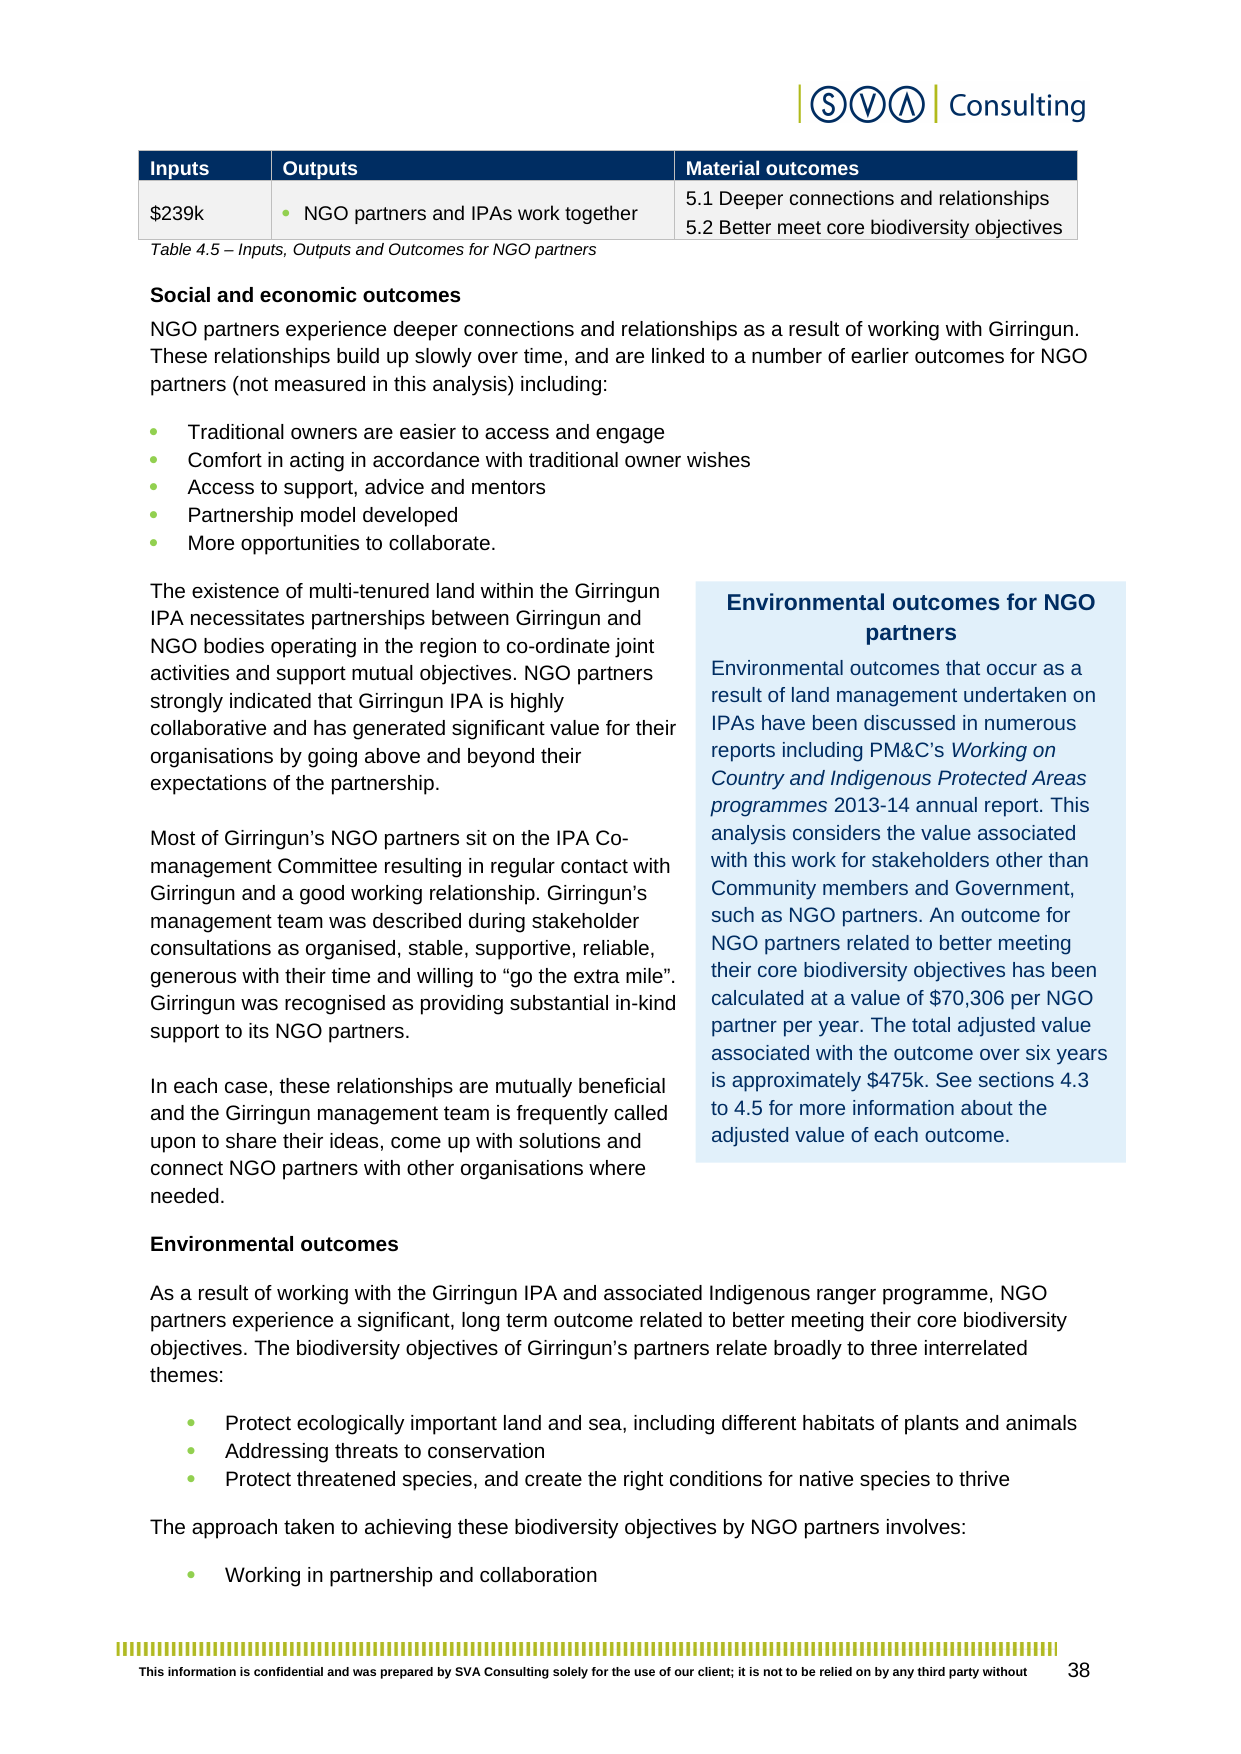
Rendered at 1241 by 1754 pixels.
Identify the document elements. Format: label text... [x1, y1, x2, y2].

picture [116, 1642, 1057, 1656]
list Working in partnership and collaboration [187, 1563, 1090, 1587]
table_cell 5.1 Deeper connections and relationships 5.2 Better meet core biodiversity objectives [675, 181, 1077, 239]
text Table 4.5 – Inputs, Outputs and Outcomes for NGO partners [150, 240, 1090, 259]
list Addressing threats to conservation [187, 1439, 1090, 1463]
table_header Material outcomes [675, 151, 1077, 180]
text Environmental outcomes [150, 1232, 1090, 1256]
table_header Inputs [139, 151, 271, 180]
list Protect threatened species, and create the right conditions for native species to thrive [187, 1466, 1090, 1491]
text Social and economic outcomes [150, 283, 1090, 307]
table_cell NGO partners and IPAs work together [272, 181, 674, 239]
list Access to support, advice and mentors [150, 475, 1090, 499]
list Protect ecologically important land and sea, including different habitats of plants and animals [187, 1411, 1090, 1435]
list More opportunities to collaborate. [150, 530, 1090, 554]
list Traditional owners are easier to access and engage [150, 420, 1090, 444]
text The approach taken to achieving these biodiversity objectives by NGO partners involves: [150, 1515, 1090, 1539]
list Comfort in acting in accordance with traditional owner wishes [150, 447, 1090, 472]
text NGO partners experience deeper connections and relationships as a result of working with Girringun. These relationships build up slowly over time, and are linked to a number of earlier outcomes for NGO partners (not measured in this analysis) including: [150, 317, 1090, 396]
text The existence of multi-tenured land within the Girringun IPA necessitates partnerships between Girringun and NGO bodies operating in the region to co-ordinate joint activities and support mutual objectives. NGO partners strongly indicated that Girringun IPA is highly collaborative and has generated significant value for their organisations by going above and beyond their expectations of the partnership. [150, 579, 1090, 795]
list Partnership model developed [150, 503, 1090, 527]
table_header Outputs [272, 151, 674, 180]
picture [798, 81, 1091, 123]
text Most of Girringun’s NGO partners sit on the IPA Co-management Committee resulting in regular contact with Girringun and a good working relationship. Girringun’s management team was described during stakeholder consultations as organised, stable, supportive, reliable, generous with their time and willing to “go the extra mile”. Girringun was recognised as providing substantial in-kind support to its NGO partners. [150, 826, 695, 1043]
text As a result of working with the Girringun IPA and associated Indigenous ranger programme, NGO partners experience a significant, long term outcome related to better meeting their core biodiversity objectives. The biodiversity objectives of Girringun’s partners relate broadly to three interrelated themes: [150, 1280, 1090, 1387]
table_cell $239k [139, 181, 271, 239]
text In each case, these relationships are mutually beneficial and the Girringun management team is frequently called upon to share their ideas, come up with solutions and connect NGO partners with other organisations where needed. [150, 1074, 1090, 1208]
